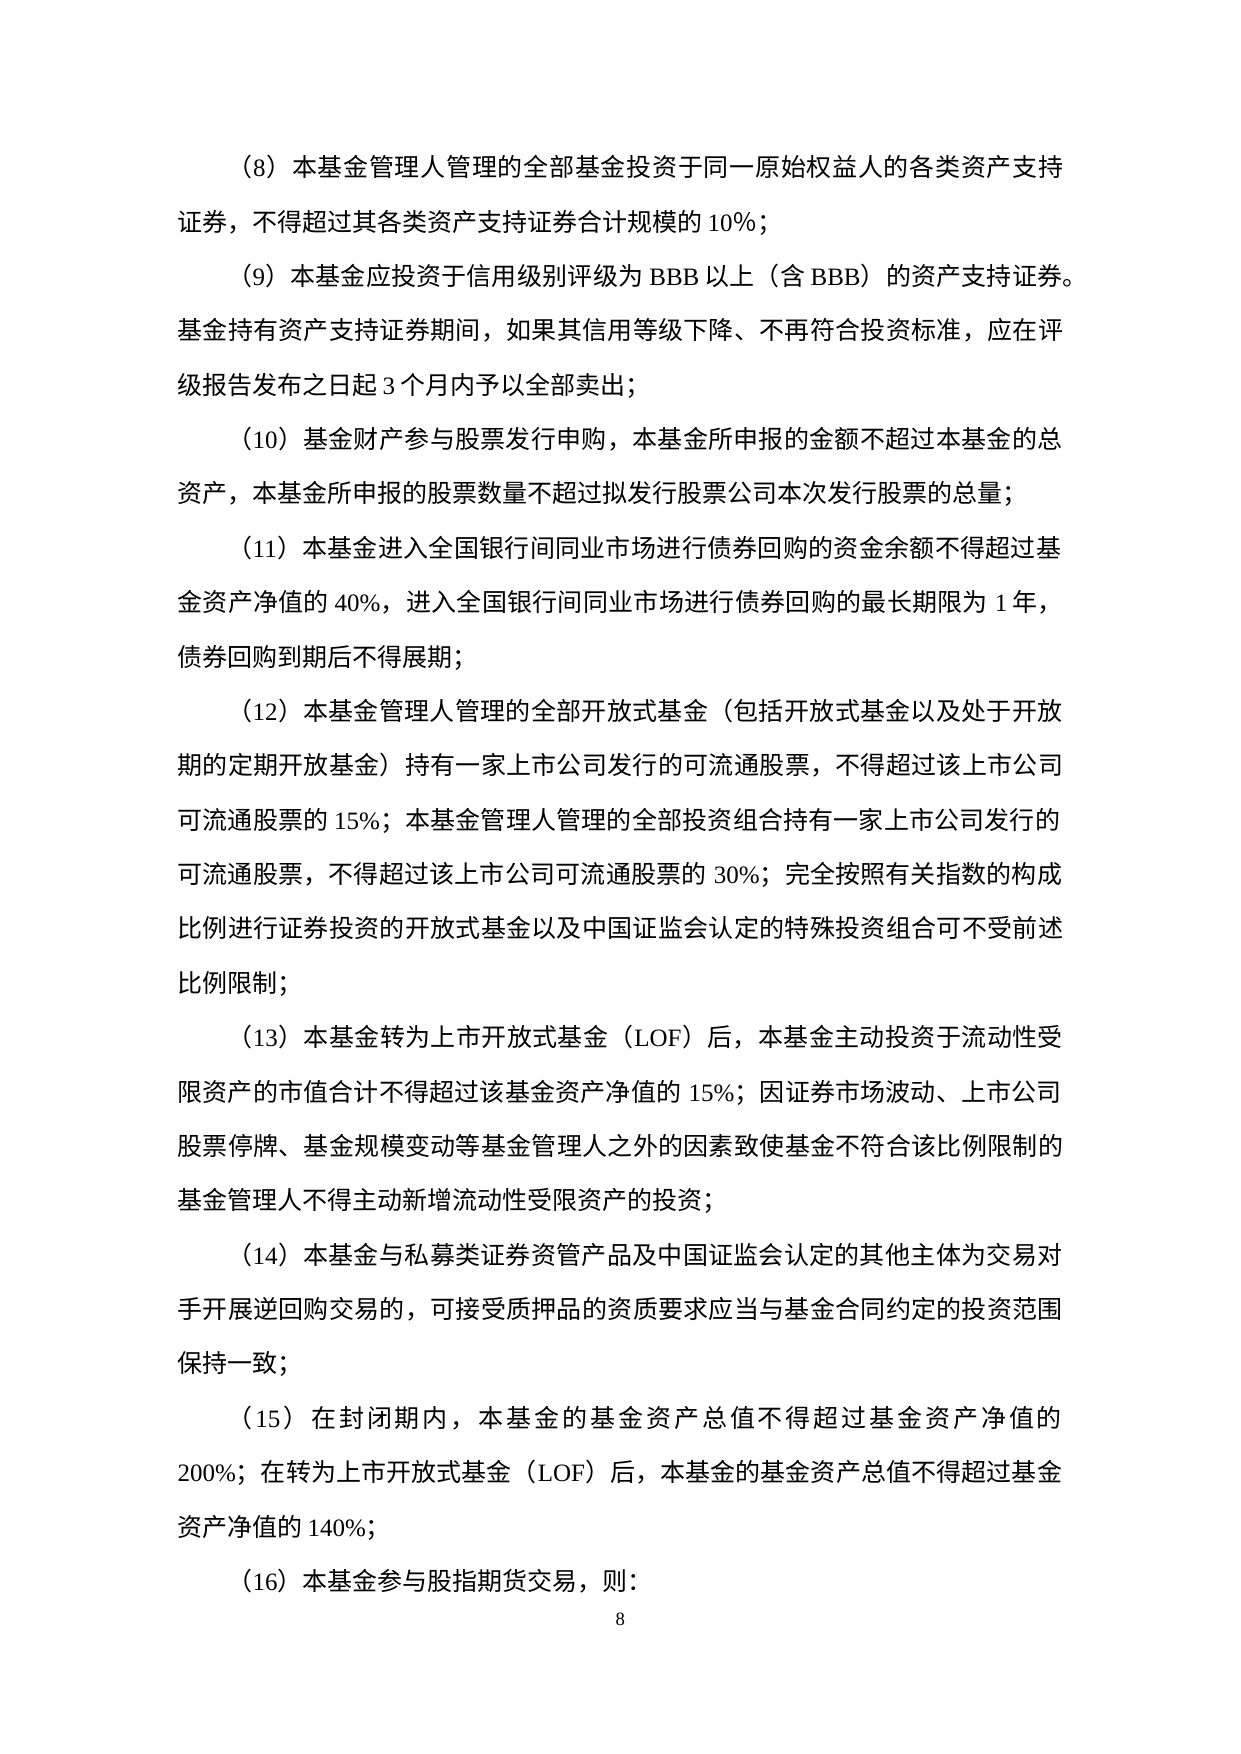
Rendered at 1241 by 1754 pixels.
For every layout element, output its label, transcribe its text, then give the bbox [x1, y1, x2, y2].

text （16）本基金参与股指期货交易，则： [177, 1561, 1063, 1598]
text （10）基金财产参与股票发行申购，本基金所申报的金额不超过本基金的总资产，本基金所申报的股票数量不超过拟发行股票公司本次发行股票的总量； [177, 419, 1063, 510]
text （13）本基金转为上市开放式基金（LOF）后，本基金主动投资于流动性受限资产的市值合计不得超过该基金资产净值的15%；因证券市场波动、上市公司股票停牌、基金规模变动等基金管理人之外的因素致使基金不符合该比例限制的，基金管理人不得主动新增流动性受限资产的投资； [177, 1018, 1063, 1217]
text （11）本基金进入全国银行间同业市场进行债券回购的资金余额不得超过基金资产净值的40%，进入全国银行间同业市场进行债券回购的最长期限为1年，债券回购到期后不得展期； [177, 528, 1063, 673]
text （9）本基金应投资于信用级别评级为BBB以上（含BBB）的资产支持证券。基金持有资产支持证券期间，如果其信用等级下降、不再符合投资标准，应在评级报告发布之日起3个月内予以全部卖出； [177, 256, 1063, 401]
text （12）本基金管理人管理的全部开放式基金（包括开放式基金以及处于开放期的定期开放基金）持有一家上市公司发行的可流通股票，不得超过该上市公司可流通股票的15%；本基金管理人管理的全部投资组合持有一家上市公司发行的可流通股票，不得超过该上市公司可流通股票的30%；完全按照有关指数的构成比例进行证券投资的开放式基金以及中国证监会认定的特殊投资组合可不受前述比例限制； [177, 691, 1063, 999]
text （8）本基金管理人管理的全部基金投资于同一原始权益人的各类资产支持证券，不得超过其各类资产支持证券合计规模的10％； [177, 148, 1063, 238]
text （14）本基金与私募类证券资管产品及中国证监会认定的其他主体为交易对手开展逆回购交易的，可接受质押品的资质要求应当与基金合同约定的投资范围保持一致； [177, 1235, 1063, 1380]
text （15）在封闭期内，本基金的基金资产总值不得超过基金资产净值的200%；在转为上市开放式基金（LOF）后，本基金的基金资产总值不得超过基金资产净值的140%； [177, 1398, 1063, 1543]
